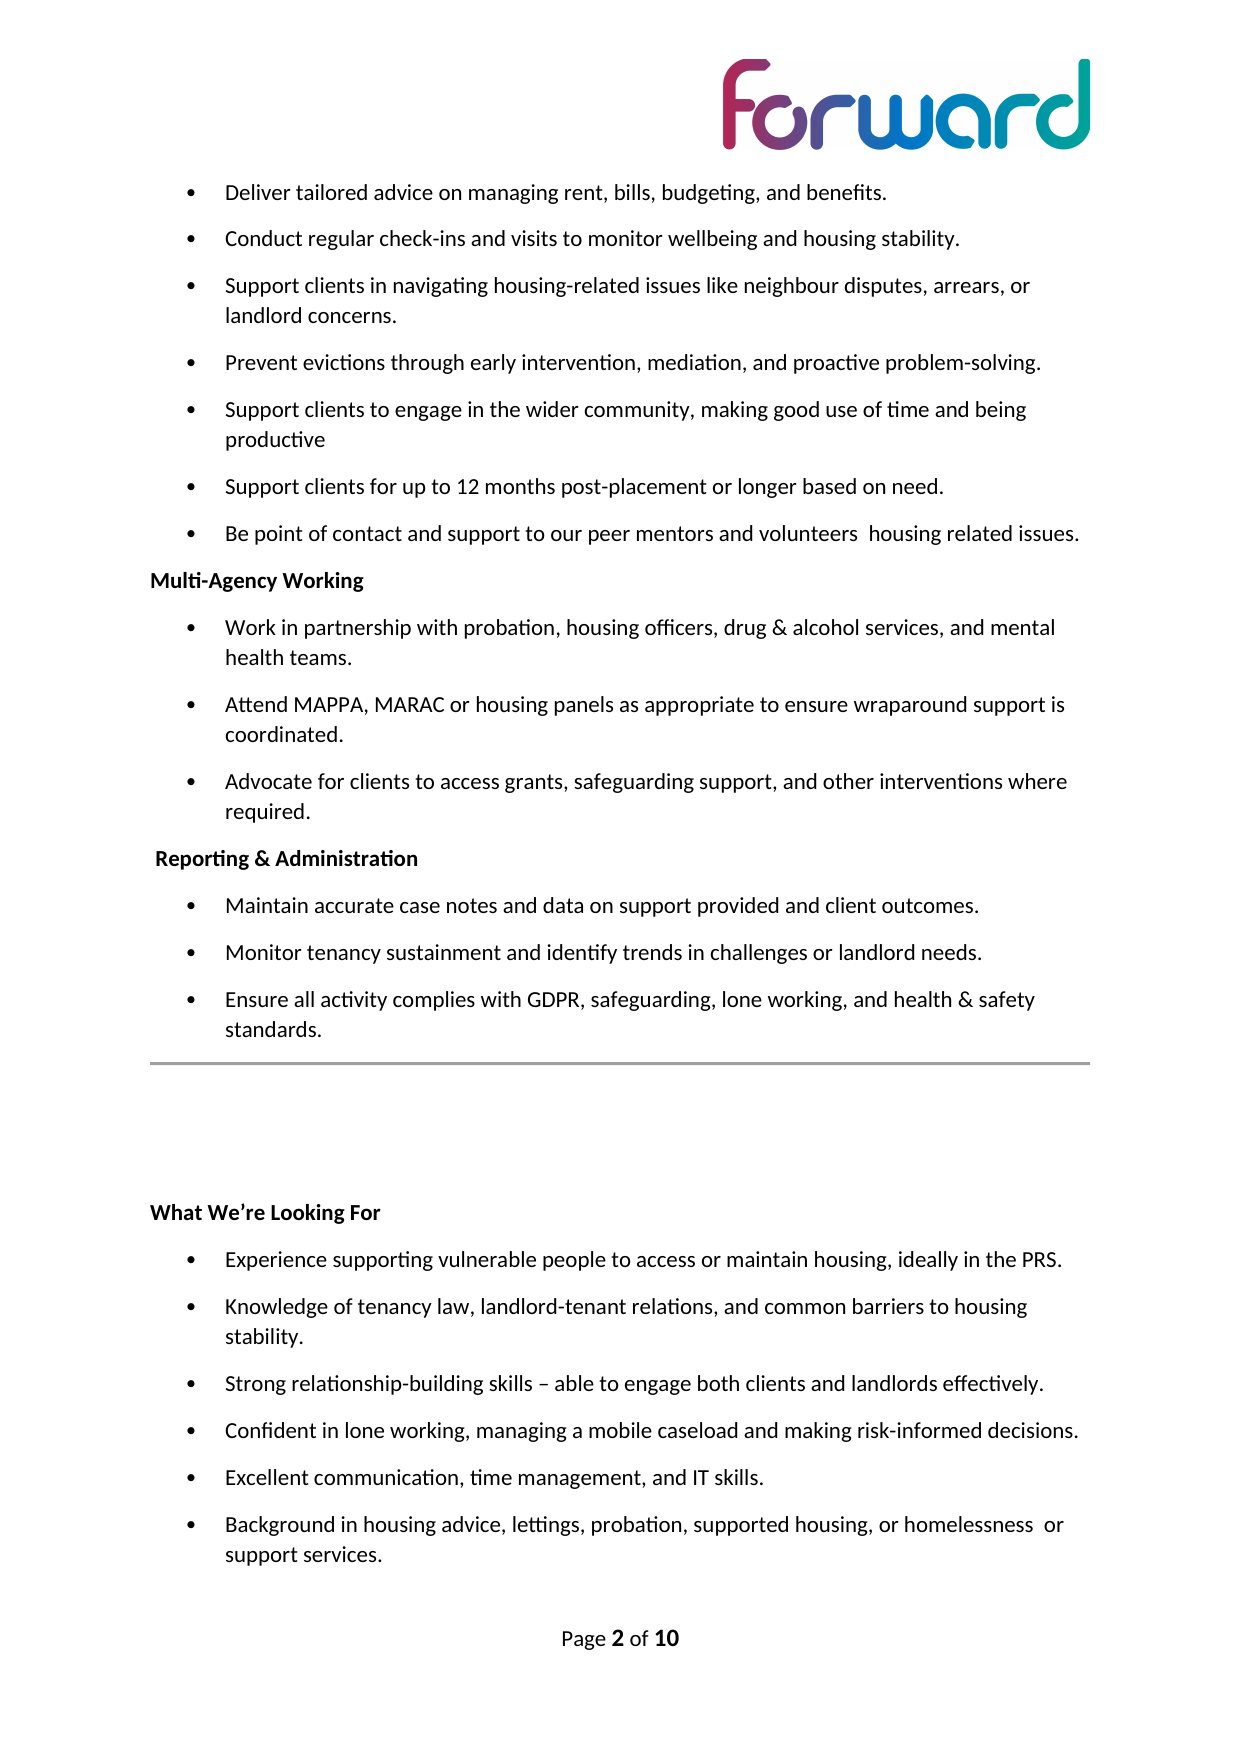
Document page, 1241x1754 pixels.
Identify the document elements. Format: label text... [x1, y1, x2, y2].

list Attend MAPPA, MARAC or housing panels as appropriate to ensure wraparound support is coordinated. [187, 690, 1090, 748]
list Confident in lone working, managing a mobile caseload and making risk-informed decisions. [187, 1416, 1090, 1444]
list Work in partnership with probation, housing officers, drug & alcohol services, and mental health teams. [187, 613, 1090, 671]
list Conduct regular check-ins and visits to monitor wellbeing and housing stability. [187, 224, 1090, 253]
list Ensure all activity complies with GDPR, safeguarding, lone working, and health & safety standards. [187, 985, 1090, 1043]
list Support clients for up to 12 months post-placement or longer based on need. [187, 472, 1090, 501]
list Background in housing advice, lettings, probation, supported housing, or homelessness or support services. [187, 1510, 1090, 1568]
list Maintain accurate case notes and data on support provided and client outcomes. [187, 891, 1090, 919]
text Reporting & Administration [150, 844, 1090, 872]
list Experience supporting vulnerable people to access or maintain housing, ideally in the PRS. [187, 1245, 1090, 1273]
text What We’re Looking For [150, 1198, 1090, 1226]
list Prevent evictions through early intervention, mediation, and proactive problem-solving. [187, 348, 1090, 377]
picture [723, 59, 1091, 150]
list Knowledge of tenancy law, landlord-tenant relations, and common barriers to housing stability. [187, 1292, 1090, 1350]
list Monitor tenancy sustainment and identify trends in challenges or landlord needs. [187, 938, 1090, 966]
list Support clients in navigating housing-related issues like neighbour disputes, arrears, or landlord concerns. [187, 271, 1090, 330]
text Multi-Agency Working [150, 566, 1090, 594]
list Strong relationship-building skills – able to engage both clients and landlords effectively. [187, 1369, 1090, 1397]
list Be point of contact and support to our peer mentors and volunteers housing related issues. [187, 519, 1090, 547]
list Deliver tailored advice on managing rent, bills, budgeting, and benefits. [187, 178, 1090, 206]
list Advocate for clients to access grants, safeguarding support, and other interventions where required. [187, 767, 1090, 826]
list Excellent communication, time management, and IT skills. [187, 1463, 1090, 1491]
list Support clients to engage in the wider community, making good use of time and being productive [187, 395, 1090, 454]
